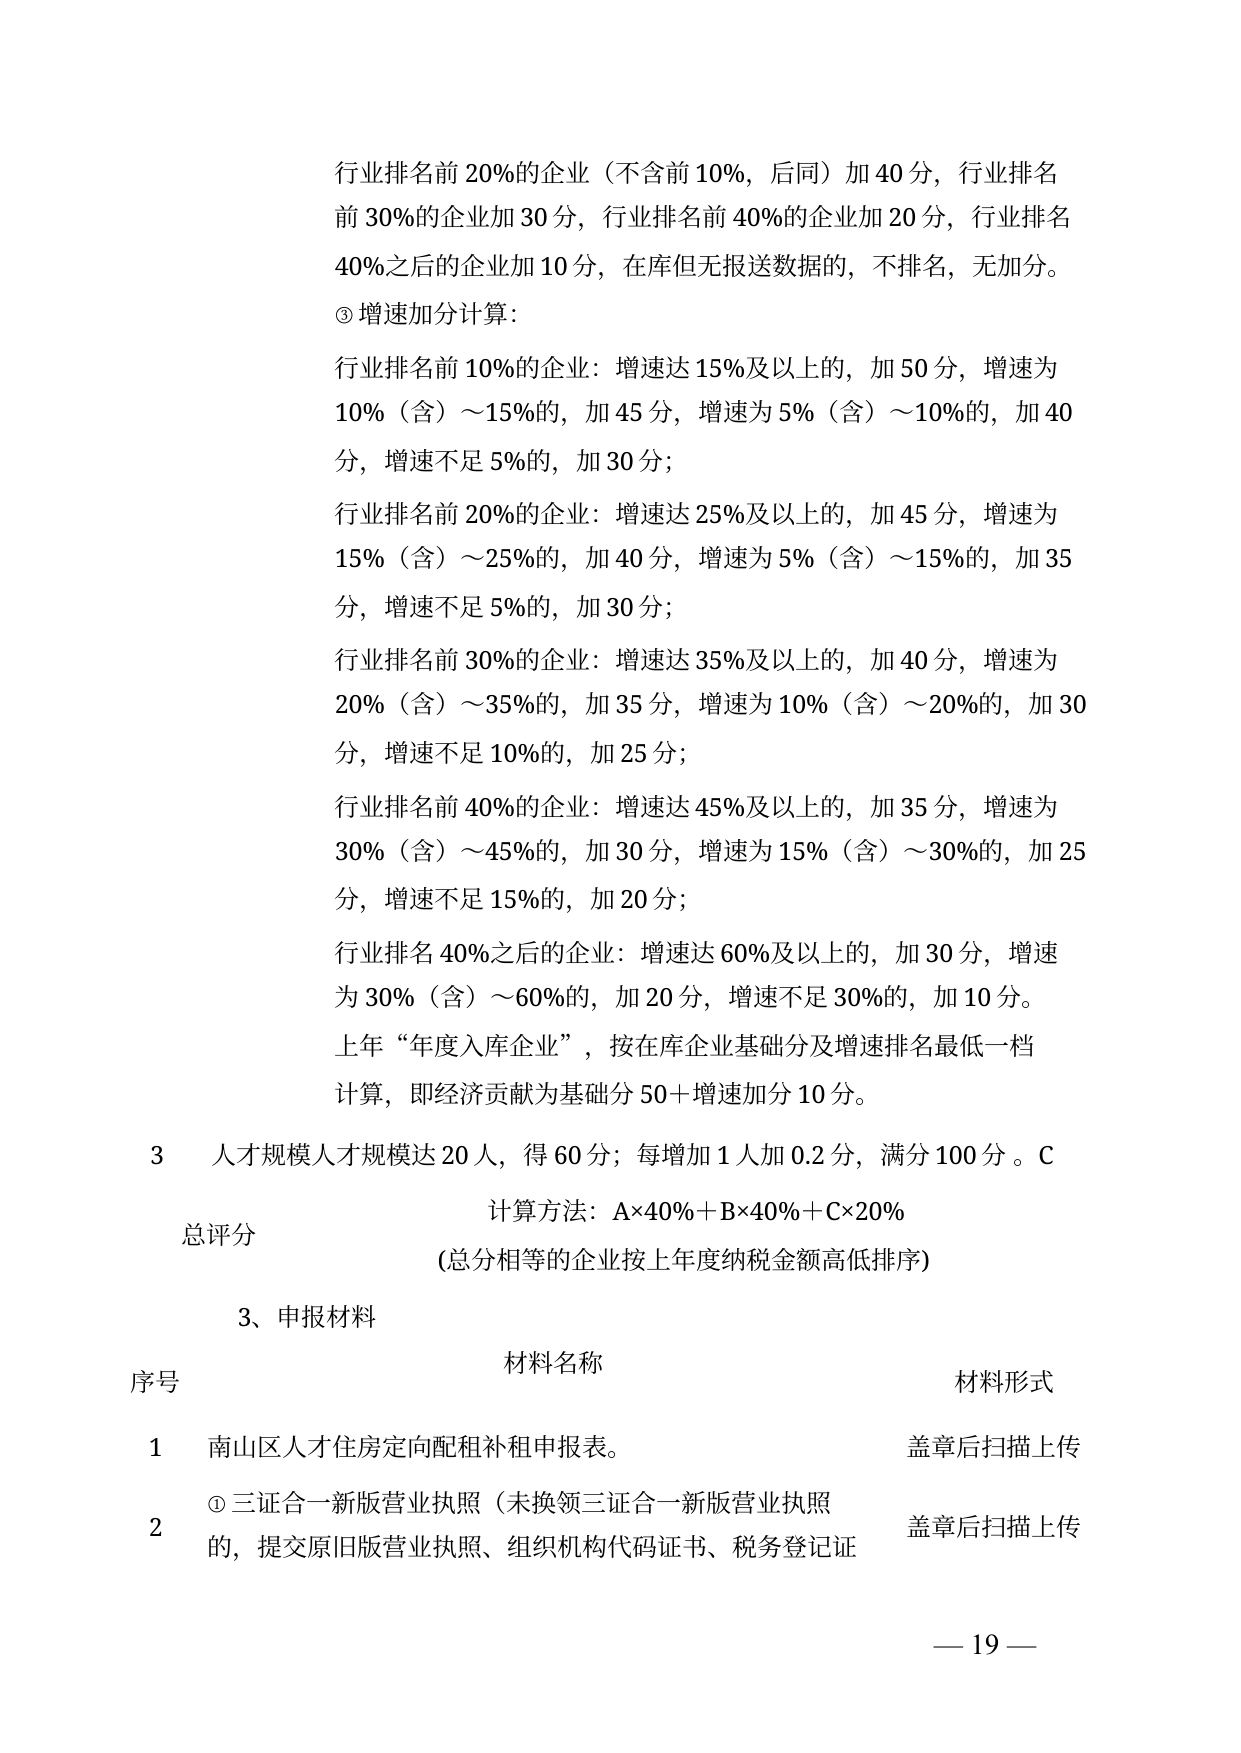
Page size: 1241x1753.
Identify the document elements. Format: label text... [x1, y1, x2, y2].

text 前30%的企业加30分，行业排名前40%的企业加20分，行业排名 [334, 187, 1160, 236]
text 40%之后的企业加10分，在库但无报送数据的，不排名，无加分。 [334, 236, 1160, 285]
text 3 [150, 1144, 200, 1169]
text 的，提交原旧版营业执照、组织机构代码证书、税务登记证 [207, 1517, 954, 1566]
text 序号 [130, 1372, 217, 1397]
text 行业排名前40%的企业：增速达45%及以上的，加35分，增速为 [334, 796, 1139, 821]
text 行业排名前30%的企业：增速达35%及以上的，加40分，增速为 [334, 650, 1139, 675]
text 分，增速不足5%的，加30分； [334, 431, 1139, 480]
text 人才规模人才规模达20人，得60分；每增加1人加0.2分，满分100分 。C [211, 1144, 1228, 1169]
text 分，增速不足5%的，加30分； [334, 577, 1139, 626]
text 3、申报材料 [237, 1306, 413, 1331]
text 行业排名40%之后的企业：增速达60%及以上的，加30分，增速 [334, 942, 1139, 967]
text 计算方法：A×40%＋B×40%＋C×20% [487, 1201, 947, 1226]
text 15%（含）～25%的，加40分，增速为5%（含）～15%的，加35 [334, 528, 1139, 577]
text 为30%（含）～60%的，加20分，增速不足30%的，加10分。 [334, 967, 1139, 1016]
text ①三证合一新版营业执照（未换领三证合一新版营业执照 [207, 1492, 954, 1517]
text 材料形式 [954, 1372, 1092, 1397]
text 计算，即经济贡献为基础分50＋增速加分10分。 [334, 1065, 1139, 1113]
text 上年“年度入库企业”，按在库企业基础分及增速排名最低一档 [334, 1016, 1139, 1065]
text 20%（含）～35%的，加35分，增速为10%（含）～20%的，加30 [334, 675, 1139, 723]
text ③增速加分计算： [334, 285, 1160, 333]
text 行业排名前20%的企业：增速达25%及以上的，加45分，增速为 [334, 503, 1139, 528]
text 10%（含）～15%的，加45分，增速为5%（含）～10%的，加40 [334, 382, 1139, 431]
text 分，增速不足10%的，加25分； [334, 723, 1139, 772]
text 南山区人才住房定向配租补租申报表。 [207, 1436, 696, 1461]
text 分，增速不足15%的，加20分； [334, 870, 1139, 918]
text 盖章后扫描上传 [906, 1516, 1118, 1541]
text 盖章后扫描上传 [906, 1436, 1118, 1461]
text 2 [148, 1516, 198, 1541]
text (总分相等的企业按上年度纳税金额高低排序) [437, 1249, 1012, 1274]
text — 19 — [933, 1630, 1079, 1661]
text 1 [148, 1436, 198, 1461]
text 总评分 [181, 1225, 293, 1250]
text 行业排名前10%的企业：增速达15%及以上的，加50分，增速为 [334, 357, 1139, 382]
text 材料名称 [503, 1274, 1012, 1397]
text 行业排名前20%的企业（不含前10%，后同）加40分，行业排名 [334, 162, 1160, 187]
text 30%（含）～45%的，加30分，增速为15%（含）～30%的，加25 [334, 821, 1139, 870]
